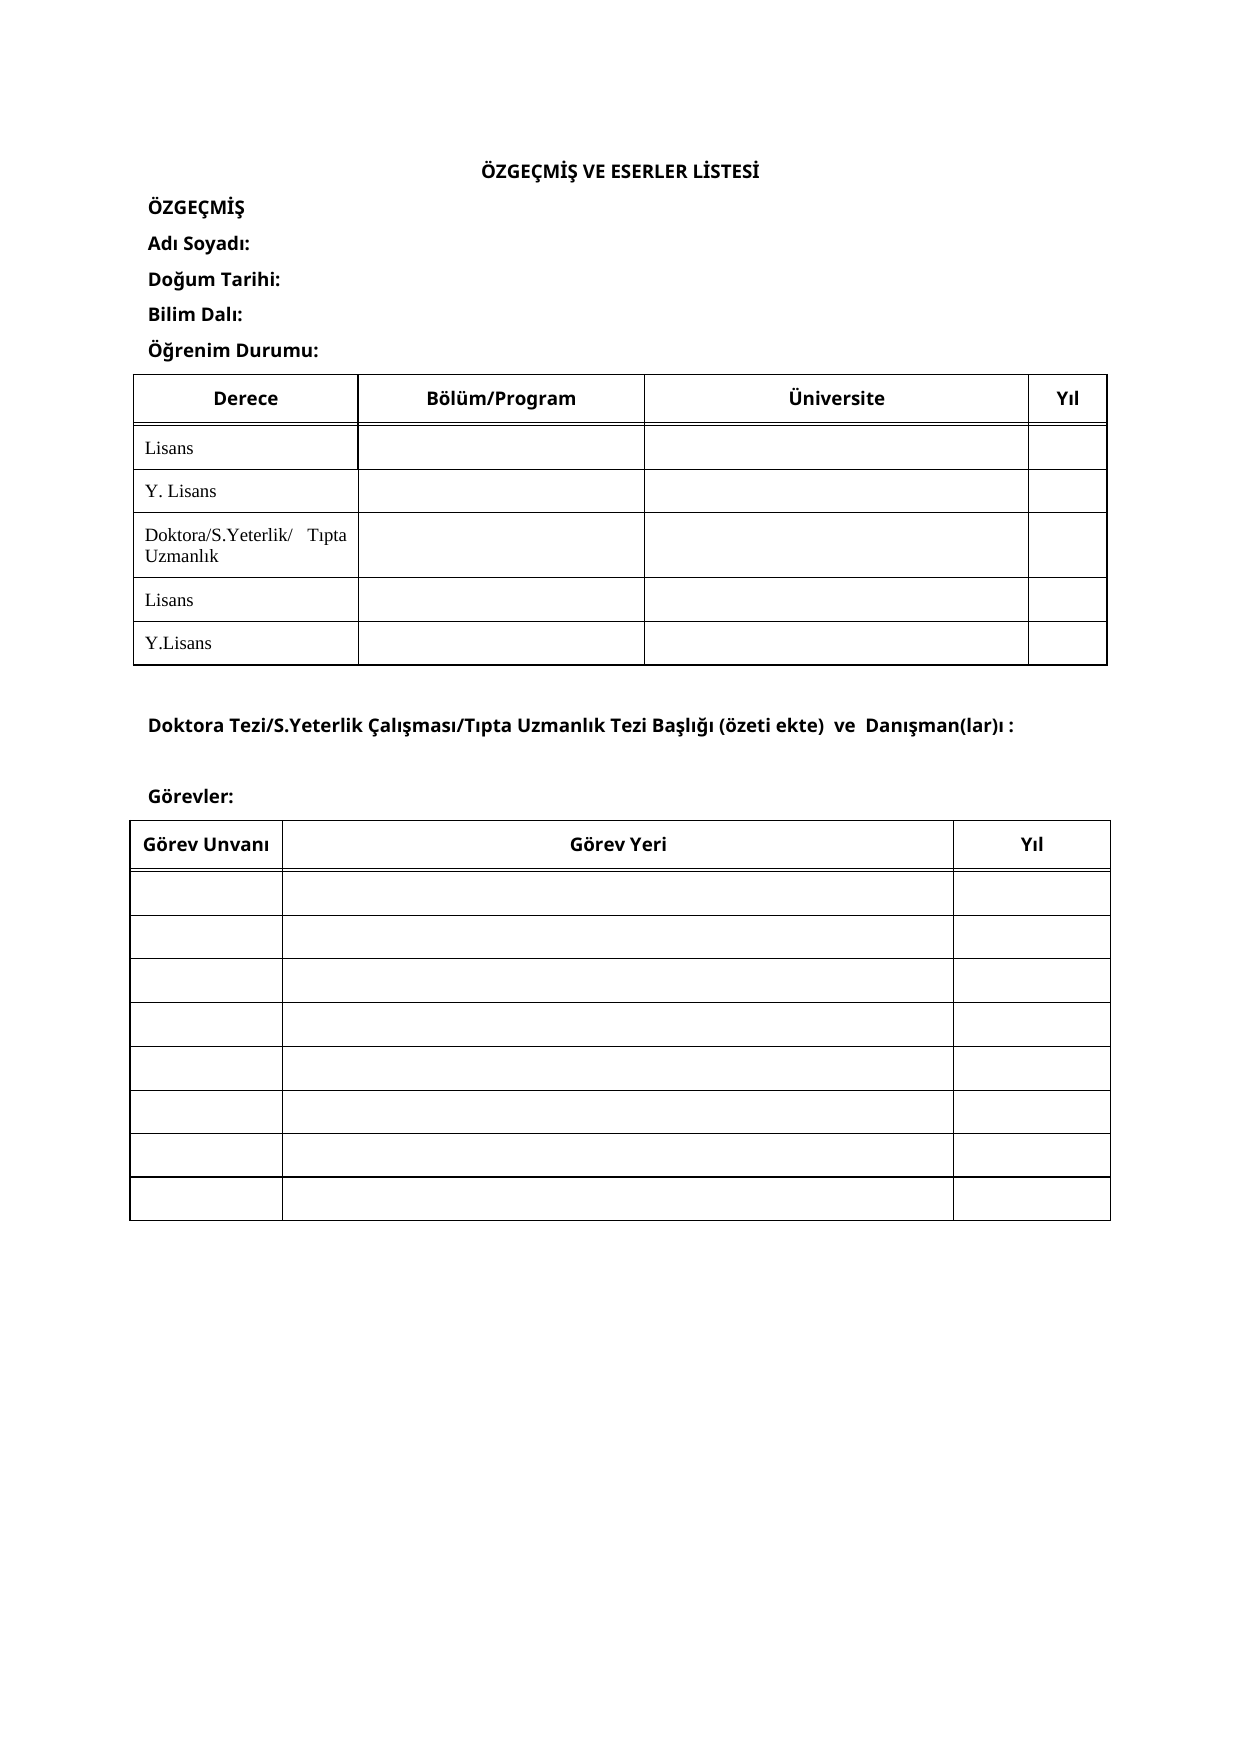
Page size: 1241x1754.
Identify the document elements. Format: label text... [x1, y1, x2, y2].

table_cell Lisans [134, 578, 358, 621]
table_cell [359, 426, 644, 469]
table_cell [131, 1178, 282, 1220]
table_header Yıl [1029, 375, 1106, 422]
table_cell [359, 470, 644, 512]
table_header Görev Yeri [283, 821, 953, 868]
text Doktora Tezi/S.Yeterlik Çalışması/Tıpta Uzmanlık Tezi Başlığı (özeti ekte) ve Danışman(lar)ı : [148, 712, 1093, 737]
table_cell [283, 1134, 953, 1176]
table_cell [131, 916, 282, 958]
table_cell [359, 578, 644, 621]
table_cell [645, 426, 1028, 469]
table_cell [954, 1047, 1110, 1089]
table_cell Doktora/S.Yeterlik/ Tıpta Uzmanlık [134, 513, 358, 577]
table_cell [283, 1047, 953, 1089]
table_cell [359, 513, 644, 577]
table_cell [283, 1178, 953, 1220]
table_cell [1029, 578, 1106, 621]
table_cell [131, 1091, 282, 1133]
table_cell [645, 470, 1028, 512]
table_cell [954, 872, 1110, 915]
table_cell [954, 1091, 1110, 1133]
table_cell Lisans [134, 426, 357, 469]
table_cell [954, 1178, 1110, 1220]
table_cell [131, 872, 282, 915]
table_header Görev Unvanı [131, 821, 282, 868]
table_cell [954, 959, 1110, 1002]
table_header Bölüm/Program [359, 375, 644, 422]
table_cell [131, 959, 282, 1002]
table_cell [645, 578, 1028, 621]
table_cell Y.Lisans [134, 622, 358, 664]
table_header Üniversite [645, 375, 1028, 422]
table_cell Y. Lisans [134, 470, 358, 512]
table_cell [1029, 426, 1106, 469]
table_cell [954, 1003, 1110, 1046]
text Görevler: [148, 784, 1093, 809]
table_cell [283, 916, 953, 958]
table_cell [1029, 470, 1106, 512]
title ÖZGEÇMİŞ [148, 194, 1093, 219]
table_cell [131, 1134, 282, 1176]
table_cell [283, 1091, 953, 1133]
title ÖZGEÇMİŞ VE ESERLER LİSTESİ [148, 158, 1093, 183]
table_header Derece [134, 375, 357, 422]
text Adı Soyadı: [148, 230, 1093, 255]
text Doğum Tarihi: [148, 266, 1093, 291]
table_cell [359, 622, 644, 664]
table_cell [1029, 513, 1106, 577]
table_header Yıl [954, 821, 1110, 868]
table_cell [954, 1134, 1110, 1176]
table_cell [131, 1003, 282, 1046]
table_cell [131, 1047, 282, 1089]
text Öğrenim Durumu: [148, 338, 1093, 363]
text Bilim Dalı: [148, 302, 1093, 327]
table_cell [283, 872, 953, 915]
table_cell [283, 1003, 953, 1046]
table_cell [283, 959, 953, 1002]
table_cell [645, 622, 1028, 664]
table_cell [1029, 622, 1106, 664]
table_cell [645, 513, 1028, 577]
table_cell [954, 916, 1110, 958]
